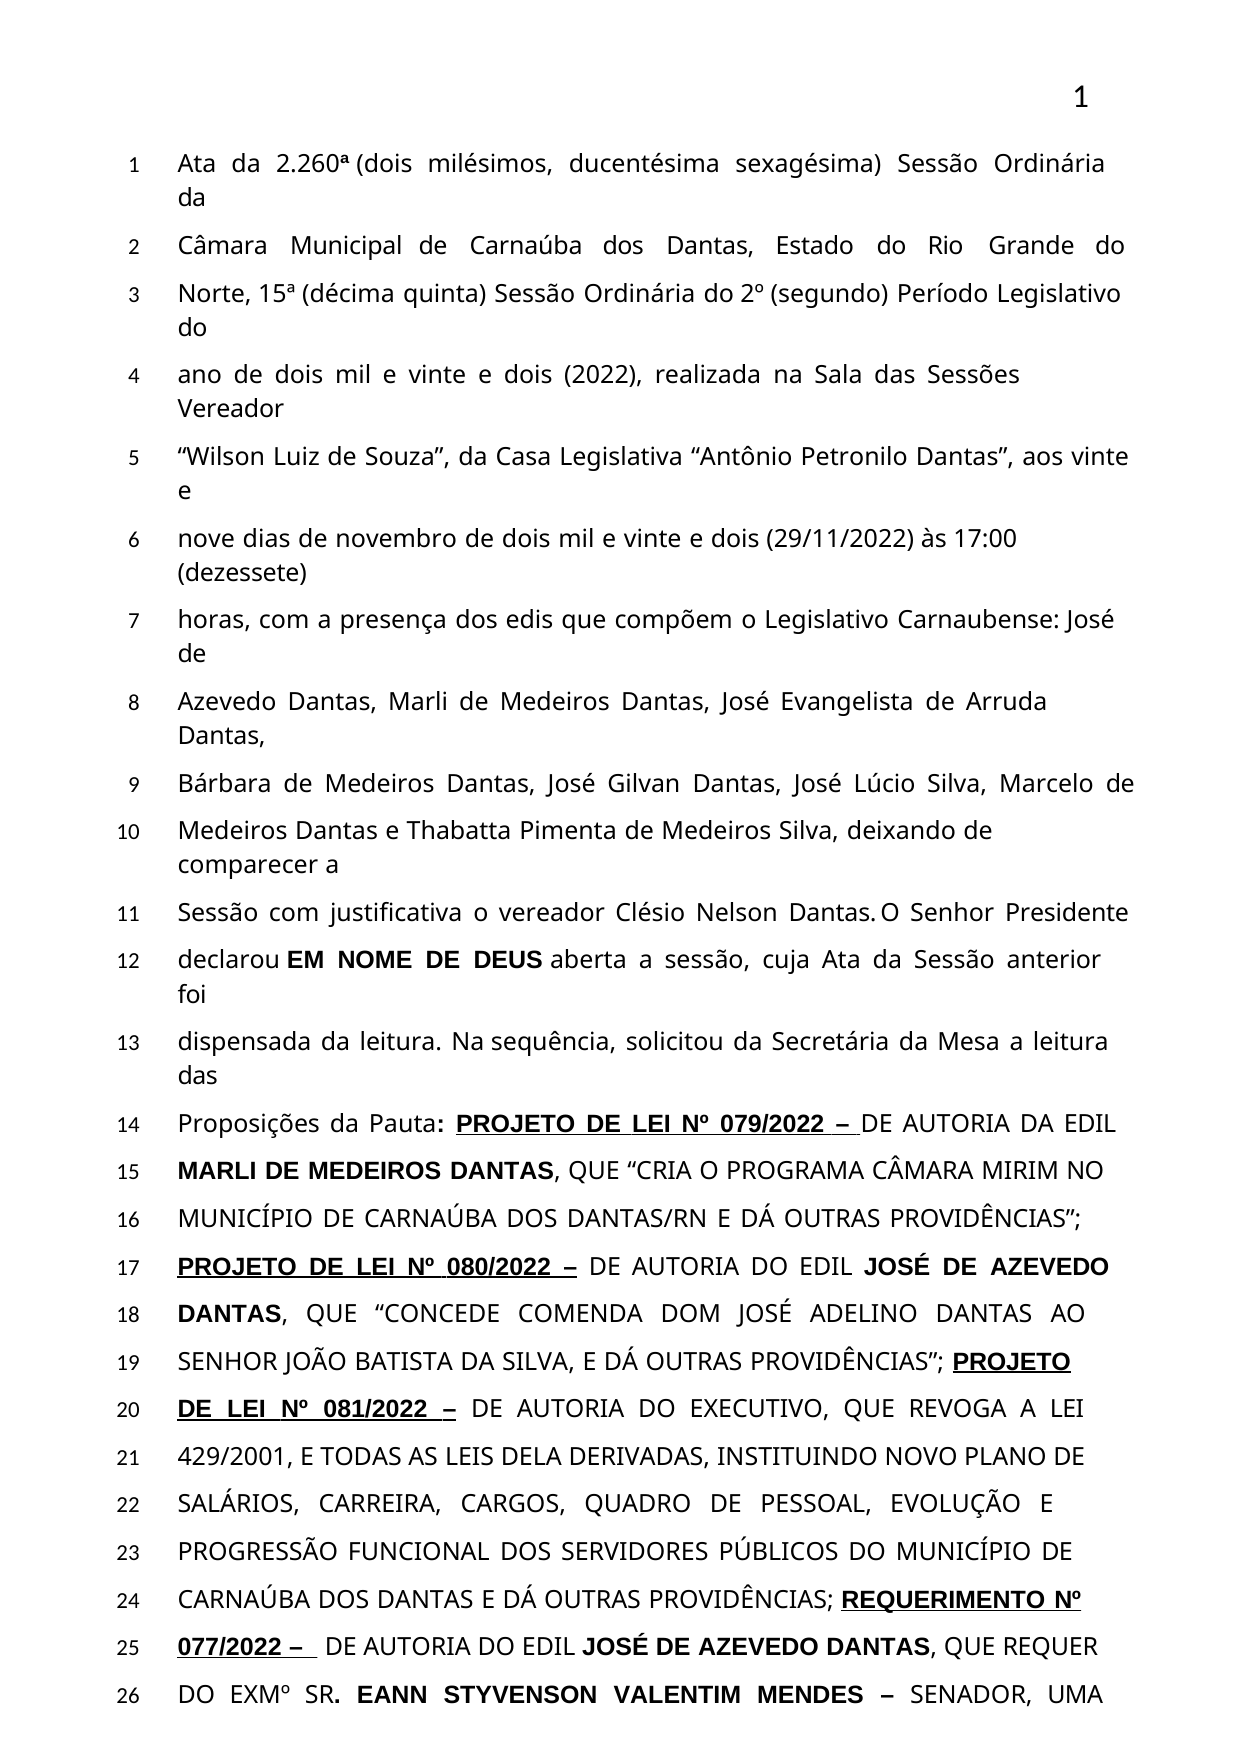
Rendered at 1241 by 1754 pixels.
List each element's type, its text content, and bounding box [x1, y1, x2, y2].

list DE LEI Nº 081/2022 – DE AUTORIA DO EXECUTIVO, QUE REVOGA A LEI [116, 1391, 1137, 1425]
list DANTAS, QUE “CONCEDE COMENDA DOM JOSÉ ADELINO DANTAS AO [116, 1296, 1137, 1330]
list nove dias de novembro de dois mil e vinte e dois (29/11/2022) às 17:00 (dezessete) [128, 520, 1137, 588]
list MARLI DE MEDEIROS DANTAS, QUE “CRIA O PROGRAMA CÂMARA MIRIM NO [116, 1153, 1137, 1187]
list CARNAÚBA DOS DANTAS E DÁ OUTRAS PROVIDÊNCIAS; REQUERIMENTO Nº [116, 1581, 1137, 1615]
list 429/2001, E TODAS AS LEIS DELA DERIVADAS, INSTITUINDO NOVO PLANO DE [116, 1438, 1137, 1472]
list Proposições da Pauta: PROJETO DE LEI Nº 079/2022 – DE AUTORIA DA EDIL [116, 1105, 1137, 1139]
list MUNICÍPIO DE CARNAÚBA DOS DANTAS/RN E DÁ OUTRAS PROVIDÊNCIAS”; [116, 1201, 1137, 1235]
list declarou EM NOME DE DEUS aberta a sessão, cuja Ata da Sessão anterior foi [116, 942, 1137, 1010]
list Azevedo Dantas, Marli de Medeiros Dantas, José Evangelista de Arruda Dantas, [128, 684, 1137, 752]
list Norte, 15ª (décima quinta) Sessão Ordinária do 2º (segundo) Período Legislativo do [128, 275, 1137, 343]
list dispensada da leitura. Na sequência, solicitou da Secretária da Mesa a leitura das [116, 1024, 1137, 1092]
list ano de dois mil e vinte e dois (2022), realizada na Sala das Sessões Vereador [128, 357, 1137, 425]
list Bárbara de Medeiros Dantas, José Gilvan Dantas, José Lúcio Silva, Marcelo de [128, 765, 1137, 799]
list DO EXMº SR. EANN STYVENSON VALENTIM MENDES – SENADOR, UMA [116, 1676, 1137, 1711]
list Medeiros Dantas e Thabatta Pimenta de Medeiros Silva, deixando de comparecer a [116, 813, 1137, 881]
list horas, com a presença dos edis que compõem o Legislativo Carnaubense: José de [128, 602, 1137, 670]
list SENHOR JOÃO BATISTA DA SILVA, E DÁ OUTRAS PROVIDÊNCIAS”; PROJETO [116, 1343, 1137, 1377]
list 077/2022 – DE AUTORIA DO EDIL JOSÉ DE AZEVEDO DANTAS, QUE REQUER [116, 1629, 1137, 1663]
list “Wilson Luiz de Souza”, da Casa Legislativa “Antônio Petronilo Dantas”, aos vinte e [128, 438, 1137, 507]
list SALÁRIOS, CARREIRA, CARGOS, QUADRO DE PESSOAL, EVOLUÇÃO E [116, 1486, 1137, 1520]
list PROGRESSÃO FUNCIONAL DOS SERVIDORES PÚBLICOS DO MUNICÍPIO DE [116, 1534, 1137, 1568]
list PROJETO DE LEI Nº 080/2022 – DE AUTORIA DO EDIL JOSÉ DE AZEVEDO [116, 1248, 1137, 1282]
list Câmara Municipal de Carnaúba dos Dantas, Estado do Rio Grande do [128, 228, 1137, 262]
list Sessão com justificativa o vereador Clésio Nelson Dantas. O Senhor Presidente [116, 894, 1137, 928]
list Ata da 2.260ª (dois milésimos, ducentésima sexagésima) Sessão Ordinária da [128, 146, 1137, 214]
